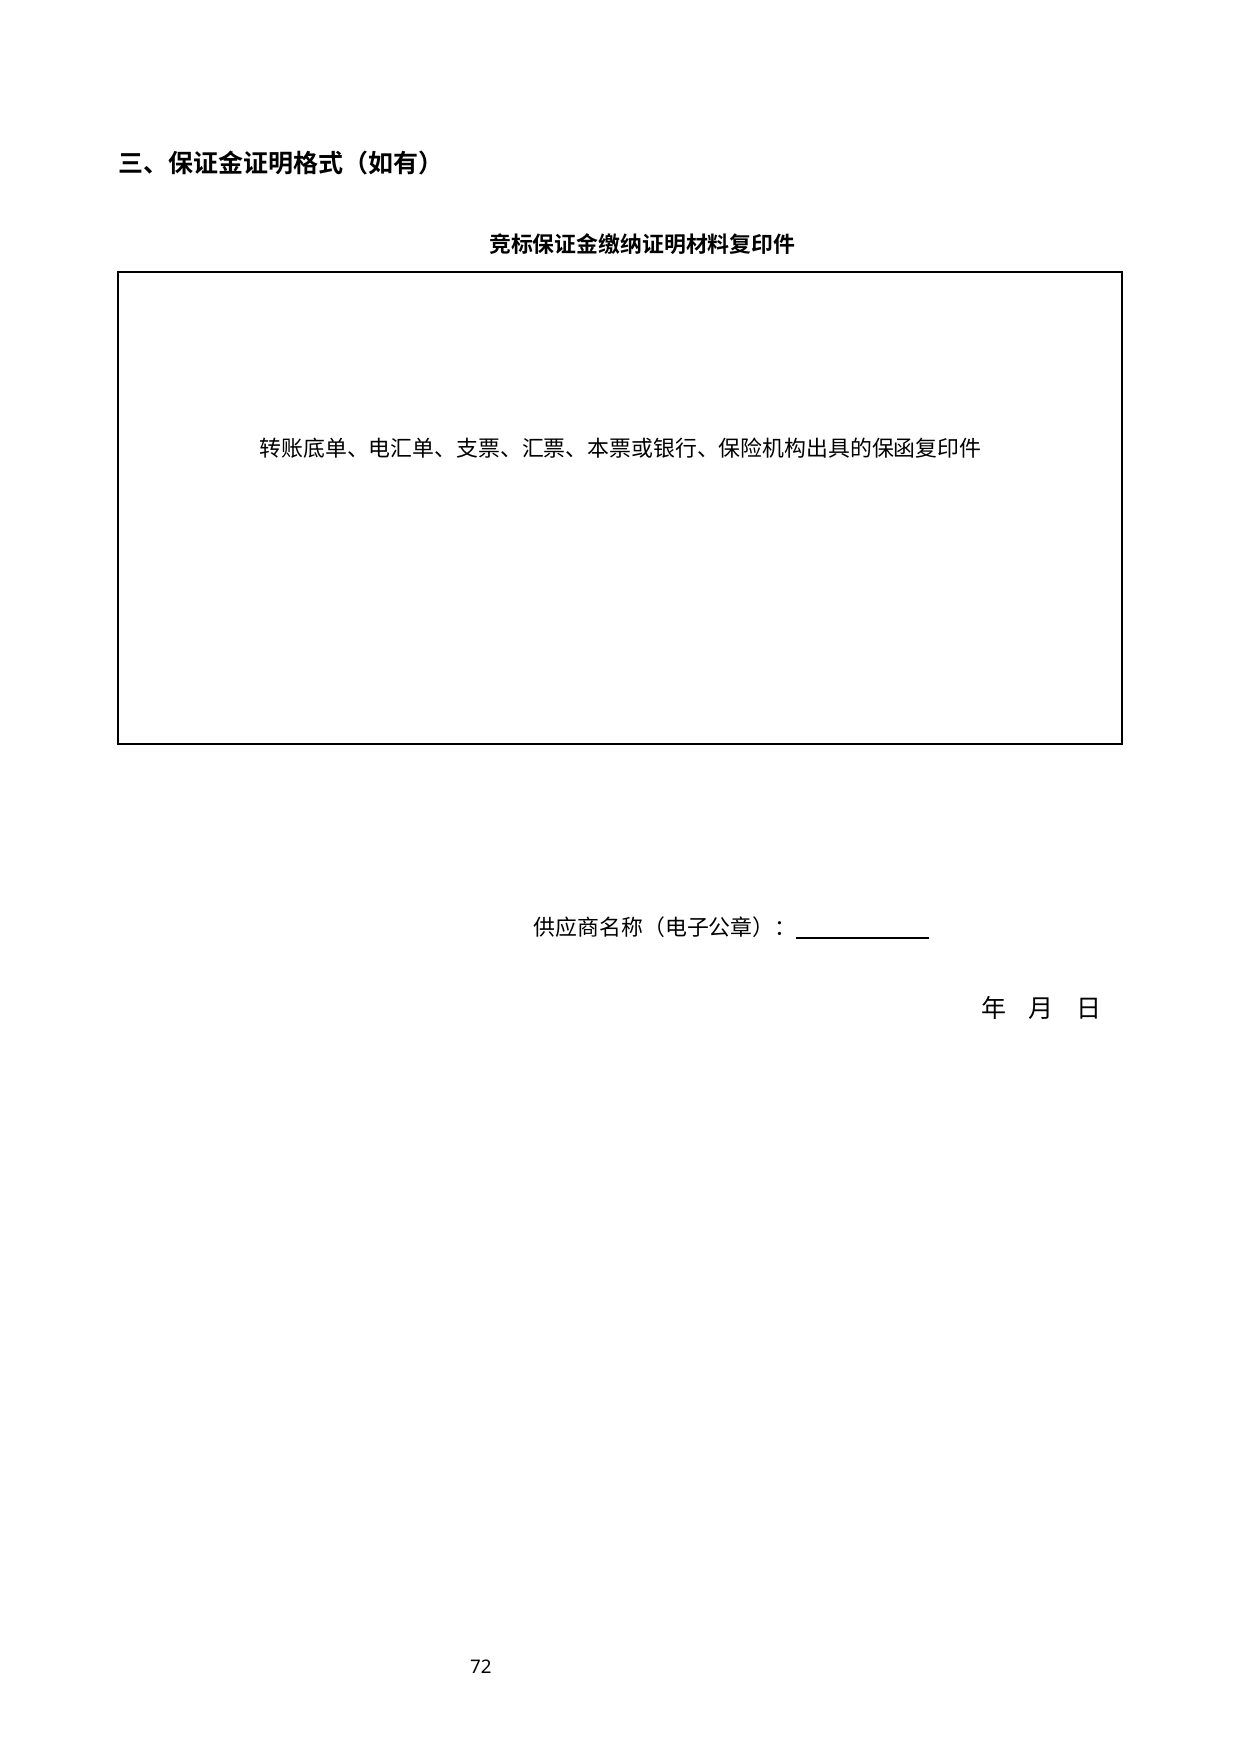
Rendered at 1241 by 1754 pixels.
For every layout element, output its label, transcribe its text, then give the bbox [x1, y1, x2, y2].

text 年 月 日 [118, 974, 1101, 1039]
text 供应商名称（电子公章）： [118, 909, 1122, 942]
text 竞标保证金缴纳证明材料复印件 [118, 227, 1122, 259]
text 三、保证金证明格式（如有） [118, 129, 1122, 194]
